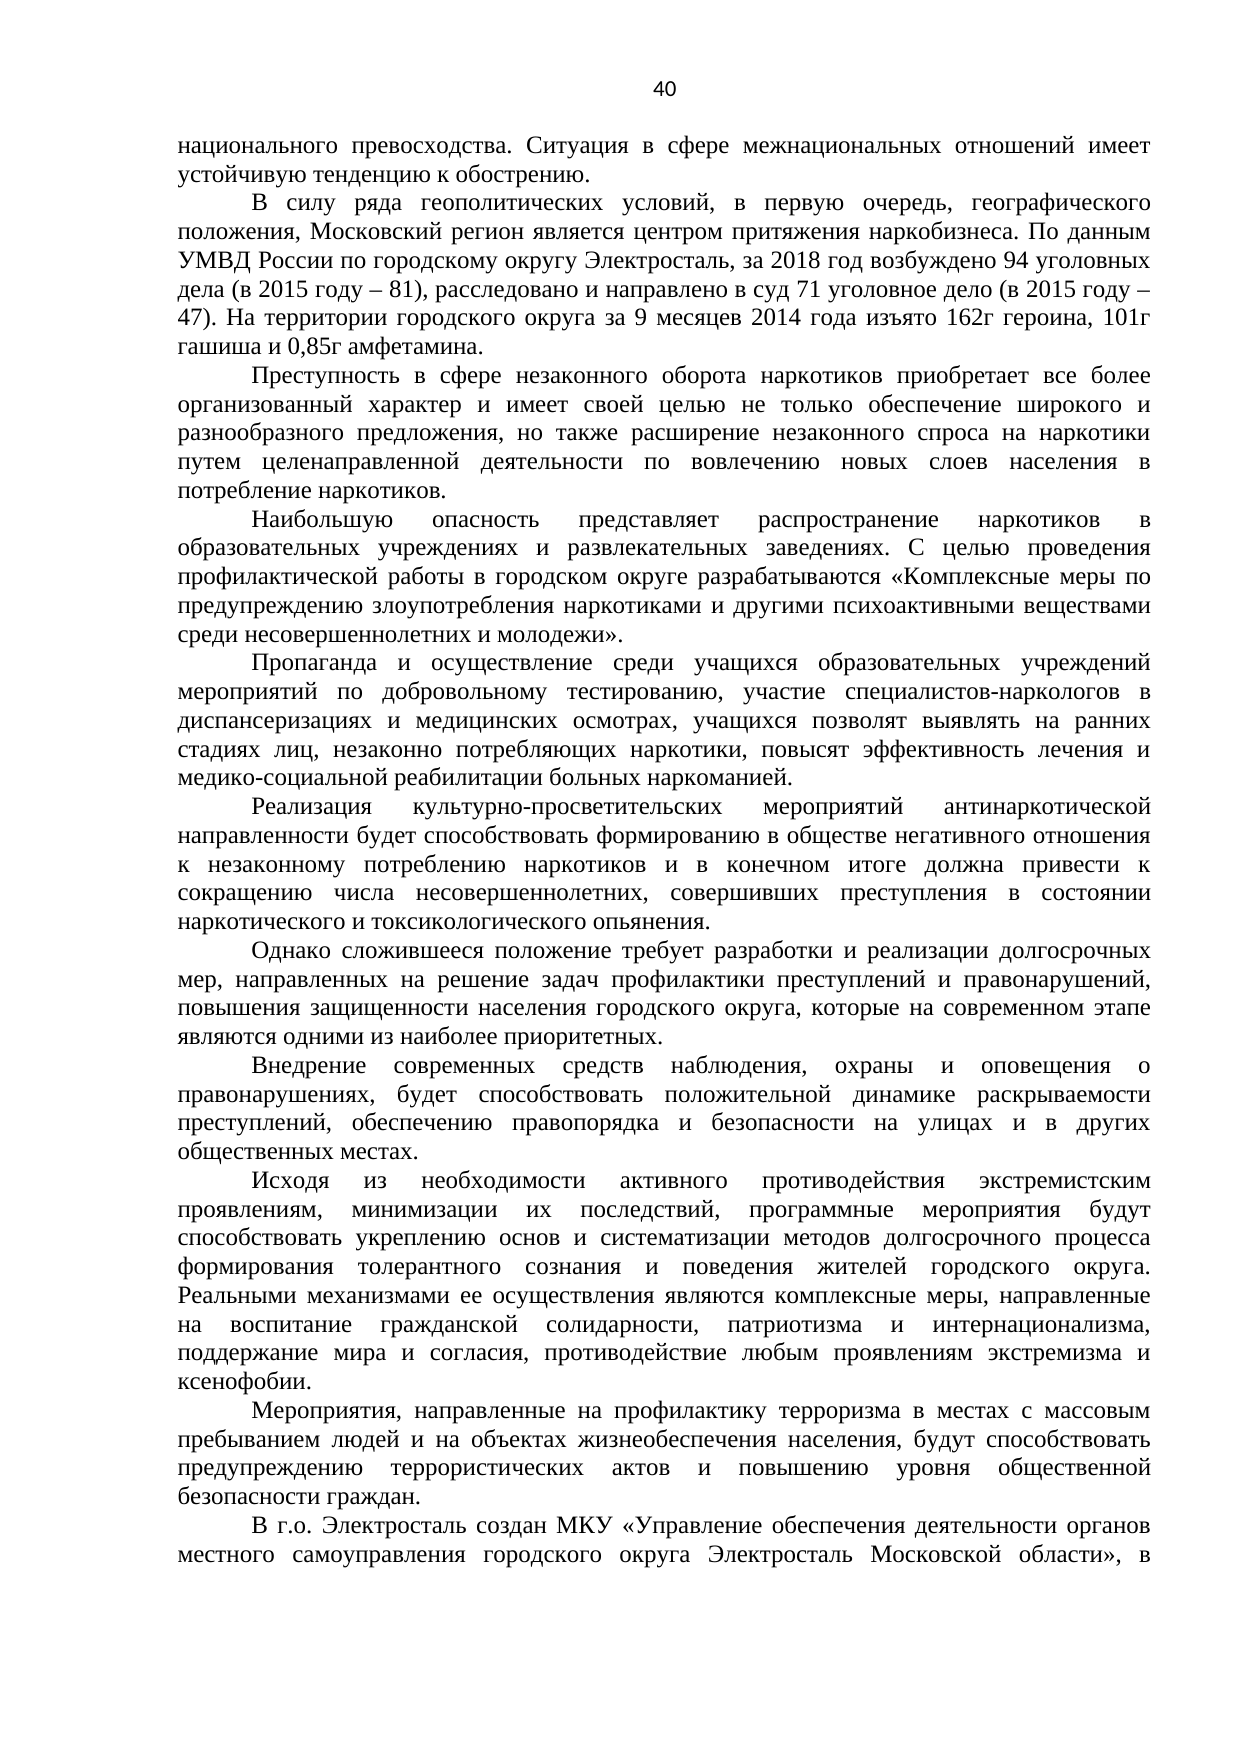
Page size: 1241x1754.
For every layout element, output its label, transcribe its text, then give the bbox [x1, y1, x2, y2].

text В силу ряда геополитических условий, в первую очередь, географического положения, Московский регион является центром притяжения наркобизнеса. По данным УМВД России по городскому округу Электросталь, за 2018 год возбуждено 94 уголовных дела (в 2015 году – 81), расследовано и направлено в суд 71 уголовное дело (в 2015 году – 47). На территории городского округа за 9 месяцев 2014 года изъято 162г героина, 101г гашиша и 0,85г амфетамина. [177, 187, 1152, 360]
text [177, 1510, 1152, 1567]
text Преступность в сфере незаконного оборота наркотиков приобретает все более организованный характер и имеет своей целью не только обеспечение широкого и разнообразного предложения, но также расширение незаконного спроса на наркотики путем целенаправленной деятельности по вовлечению новых слоев населения в потребление наркотиков. [177, 360, 1152, 504]
text Однако сложившееся положение требует разработки и реализации долгосрочных мер, направленных на решение задач профилактики преступлений и правонарушений, повышения защищенности населения городского округа, которые на современном этапе являются одними из наиболее приоритетных. [177, 935, 1152, 1050]
text Мероприятия, направленные на профилактику терроризма в местах с массовым пребыванием людей и на объектах жизнеобеспечения населения, будут способствовать предупреждению террористических актов и повышению уровня общественной безопасности граждан. [177, 1395, 1152, 1510]
text Внедрение современных средств наблюдения, охраны и оповещения о правонарушениях, будет способствовать положительной динамике раскрываемости преступлений, обеспечению правопорядка и безопасности на улицах и в других общественных местах. [177, 1050, 1152, 1165]
text Пропаганда и осуществление среди учащихся образовательных учреждений мероприятий по добровольному тестированию, участие специалистов-наркологов в диспансеризациях и медицинских осмотрах, учащихся позволят выявлять на ранних стадиях лиц, незаконно потребляющих наркотики, повысят эффективность лечения и медико-социальной реабилитации больных наркоманией. [177, 647, 1152, 791]
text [177, 130, 1152, 187]
text Наибольшую опасность представляет распространение наркотиков в образовательных учреждениях и развлекательных заведениях. С целью проведения профилактической работы в городском округе разрабатываются «Комплексные меры по предупреждению злоупотребления наркотиками и другими психоактивными веществами среди несовершеннолетних и молодежи». [177, 504, 1152, 647]
text Реализация культурно-просветительских мероприятий антинаркотической направленности будет способствовать формированию в обществе негативного отношения к незаконному потреблению наркотиков и в конечном итоге должна привести к сокращению числа несовершеннолетних, совершивших преступления в состоянии наркотического и токсикологического опьянения. [177, 791, 1152, 935]
text Исходя из необходимости активного противодействия экстремистским проявлениям, минимизации их последствий, программные мероприятия будут способствовать укреплению основ и систематизации методов долгосрочного процесса формирования толерантного сознания и поведения жителей городского округа. Реальными механизмами ее осуществления являются комплексные меры, направленные на воспитание гражданской солидарности, патриотизма и интернационализма, поддержание мира и согласия, противодействие любым проявлениям экстремизма и ксенофобии. [177, 1165, 1152, 1395]
